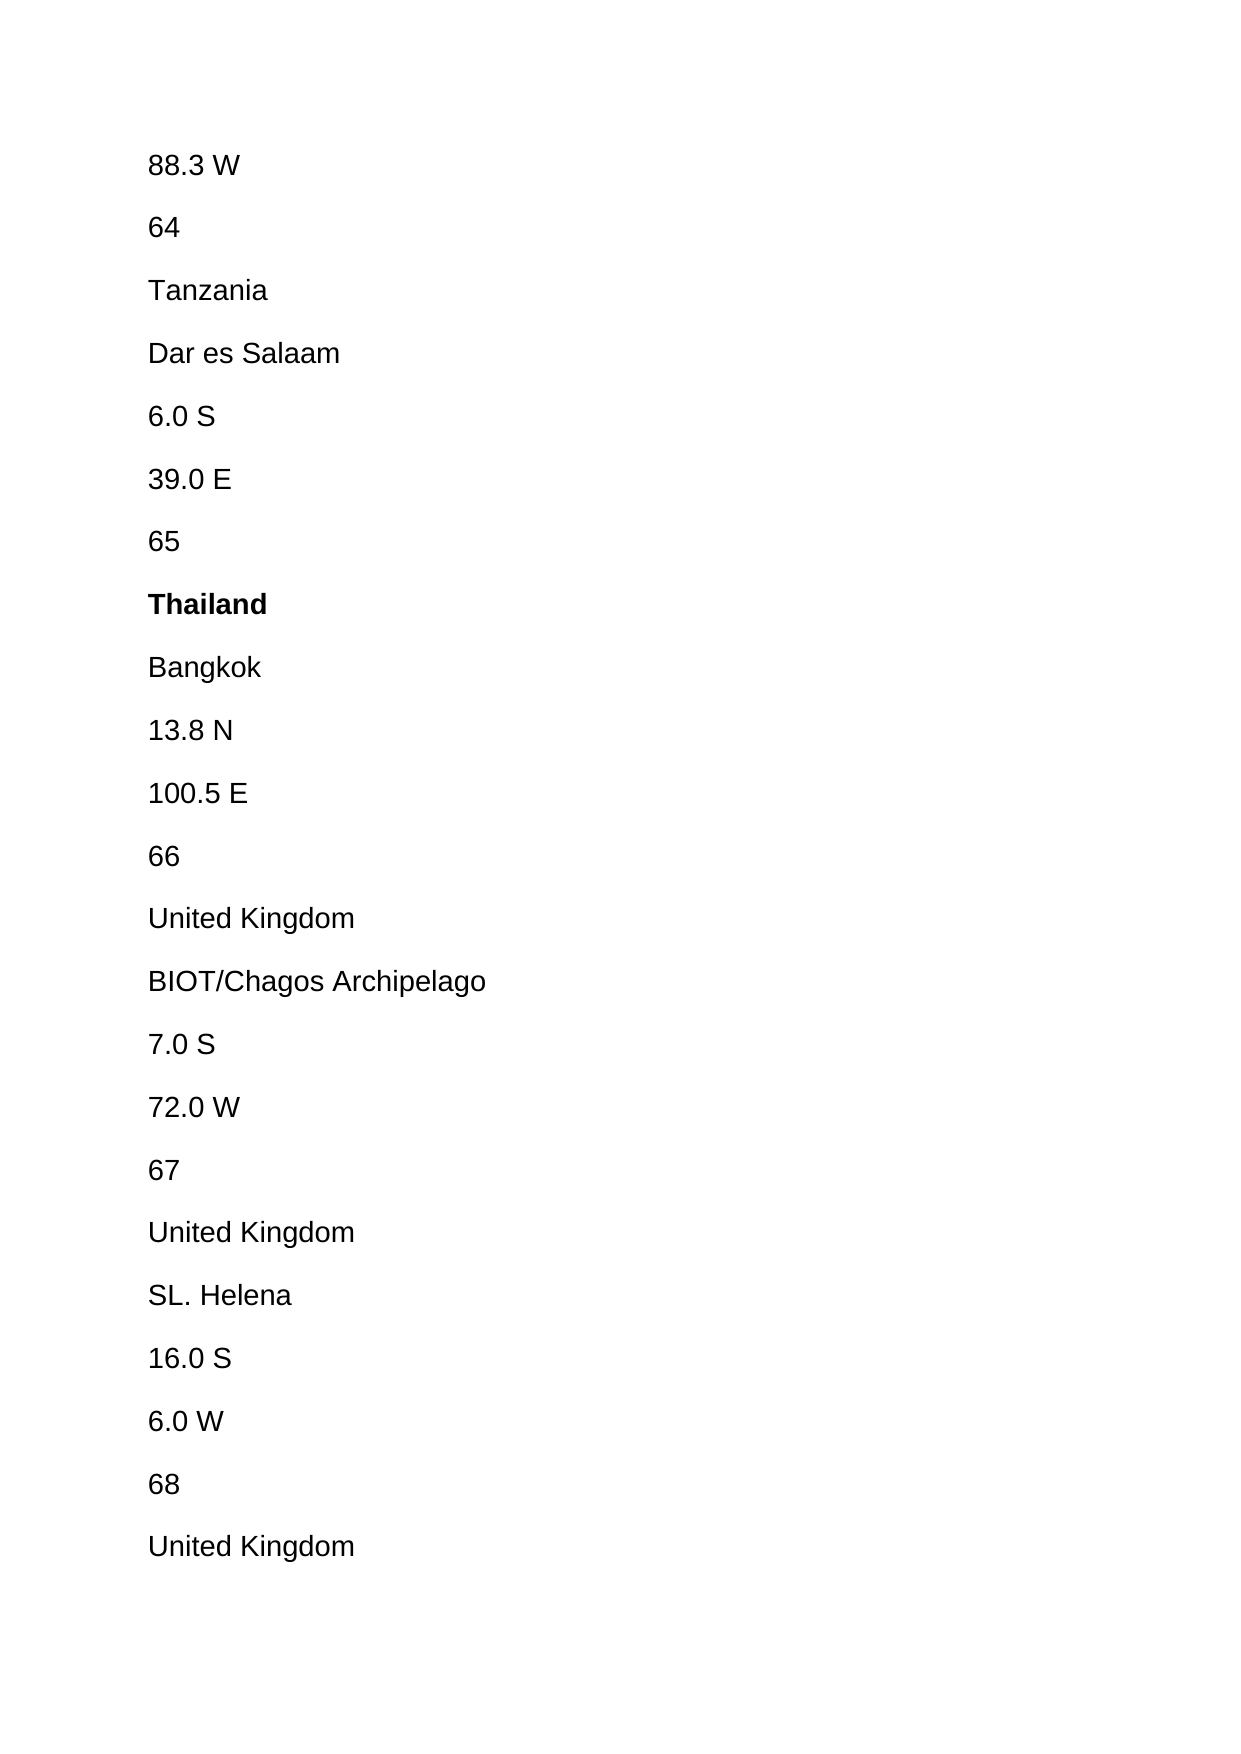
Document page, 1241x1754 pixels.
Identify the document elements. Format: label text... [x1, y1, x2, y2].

text BIOT/Chagos Archipelago [148, 964, 1093, 998]
text 65 [148, 524, 1093, 558]
text Dar es Salaam [148, 336, 1093, 369]
text Bangkok [148, 650, 1093, 684]
text 64 [148, 210, 1093, 244]
text 68 [148, 1467, 1093, 1500]
text 6.0 W [148, 1404, 1093, 1437]
text 13.8 N [148, 713, 1093, 746]
text 39.0 E [148, 462, 1093, 495]
text 66 [148, 838, 1093, 872]
text 67 [148, 1153, 1093, 1186]
text 6.0 S [148, 399, 1093, 432]
text Tanzania [148, 273, 1093, 307]
text SL. Helena [148, 1278, 1093, 1312]
text 7.0 S [148, 1027, 1093, 1061]
text United Kingdom [148, 1529, 1093, 1563]
text 88.3 W [148, 148, 1093, 181]
text Thailand [148, 587, 1093, 621]
text 16.0 S [148, 1341, 1093, 1374]
text 100.5 E [148, 776, 1093, 809]
text United Kingdom [148, 901, 1093, 935]
text United Kingdom [148, 1215, 1093, 1249]
text 72.0 W [148, 1090, 1093, 1123]
